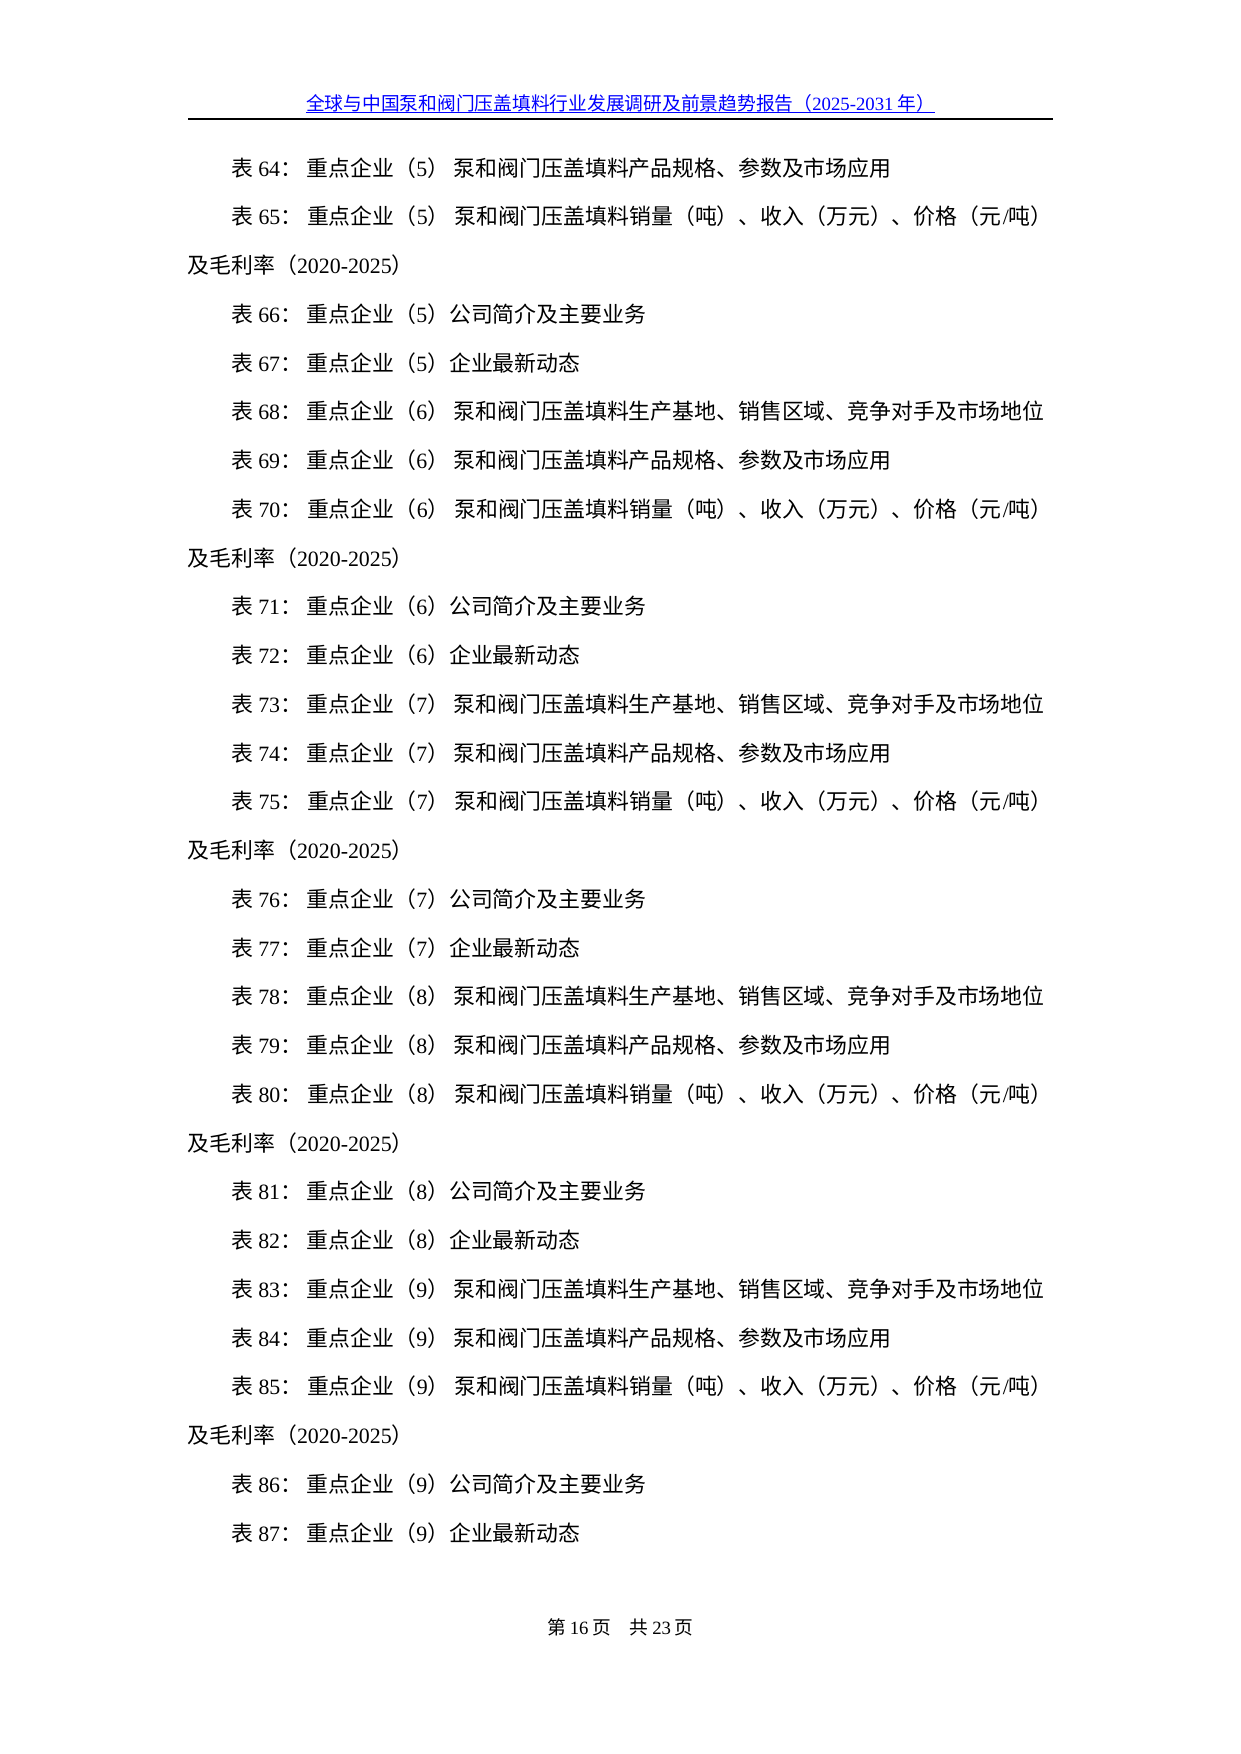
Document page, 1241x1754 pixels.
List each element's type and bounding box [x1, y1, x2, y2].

text [187, 150, 1053, 1548]
